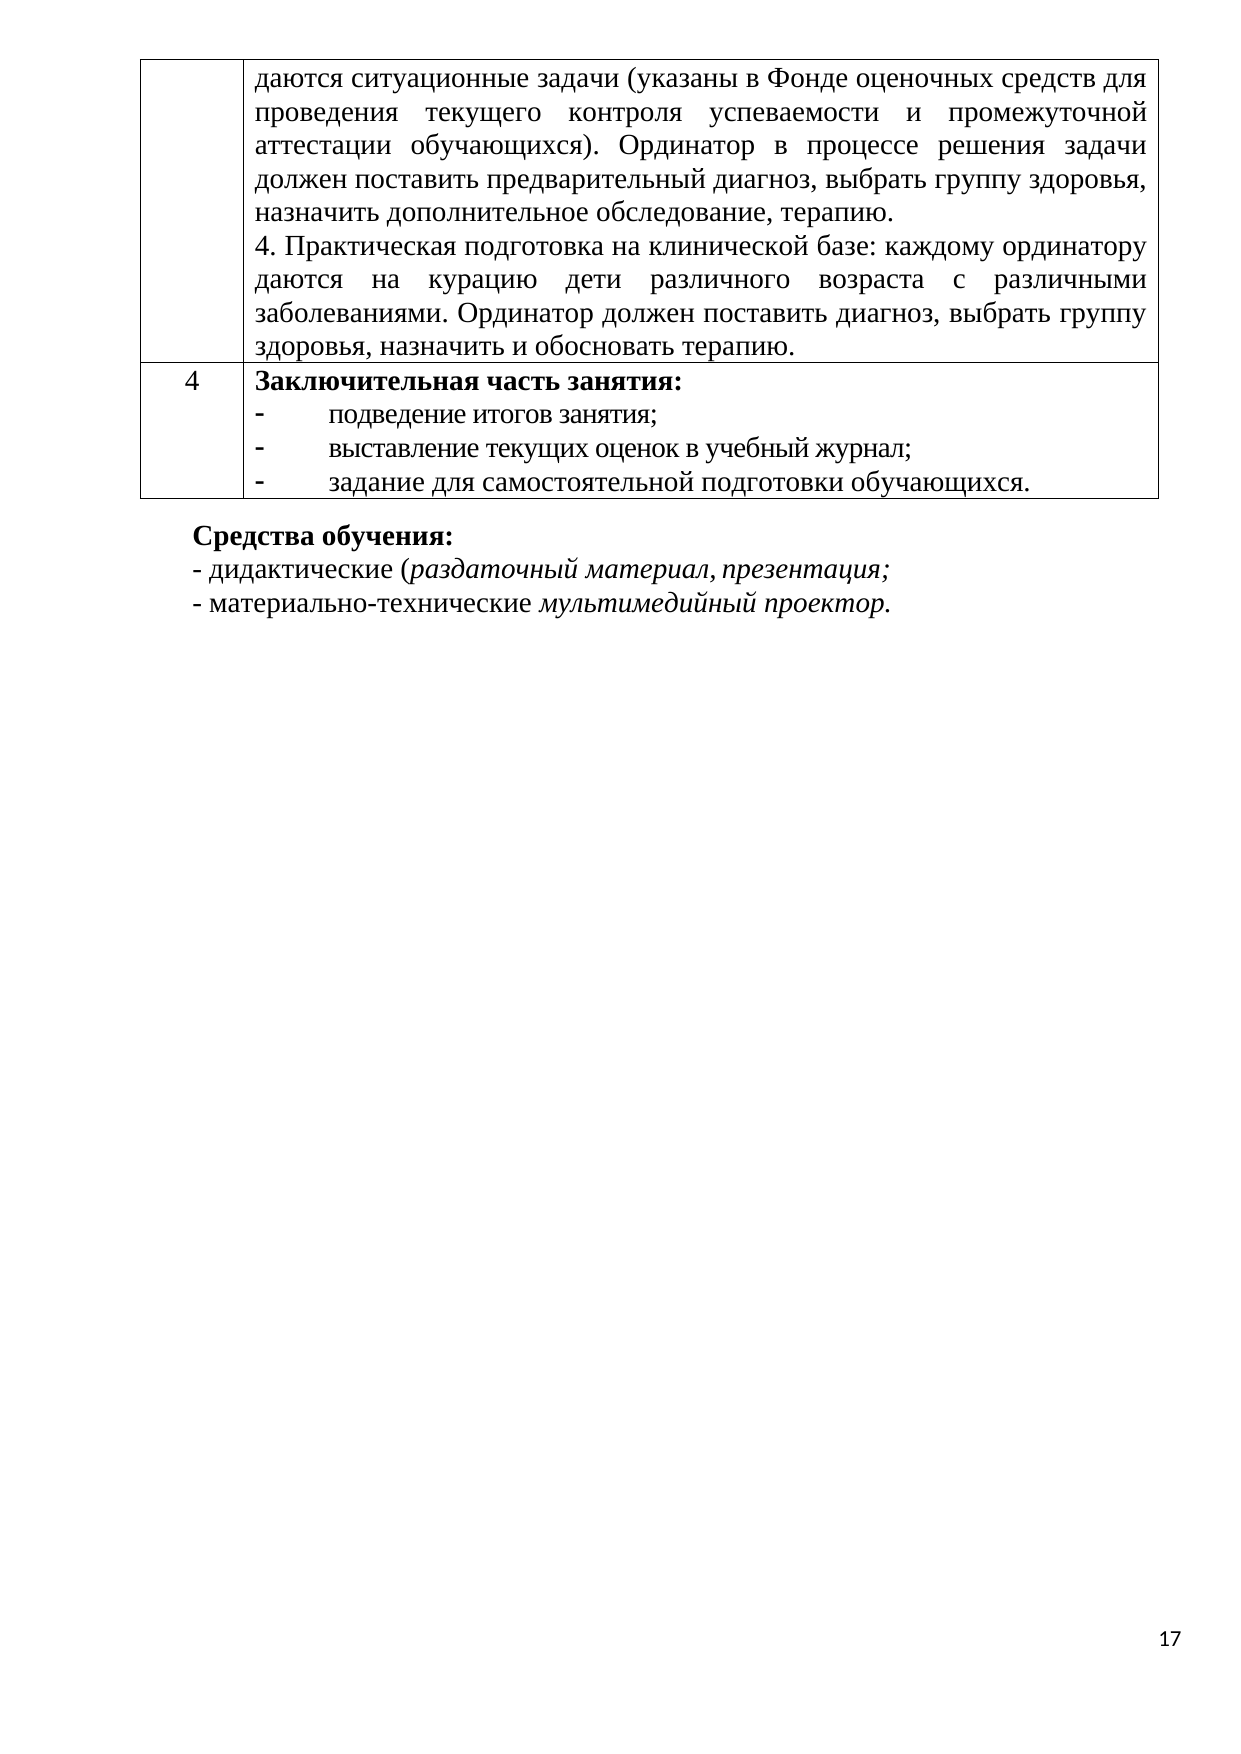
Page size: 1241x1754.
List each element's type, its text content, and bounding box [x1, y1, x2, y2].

table_cell 4 [141, 363, 243, 497]
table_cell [244, 60, 1158, 362]
table_cell 3 [141, 60, 243, 362]
text Средства обучения: [118, 518, 1181, 551]
text - дидактические (раздаточный материал, презентация; [118, 551, 1181, 585]
table_cell Заключительная часть занятия: подведение итогов занятия; выставление текущих оценок в учебный журнал; задание для самостоятельной подготовки обучающихся. [244, 363, 1158, 497]
text - материально-технические мультимедийный проектор. [118, 585, 1181, 618]
